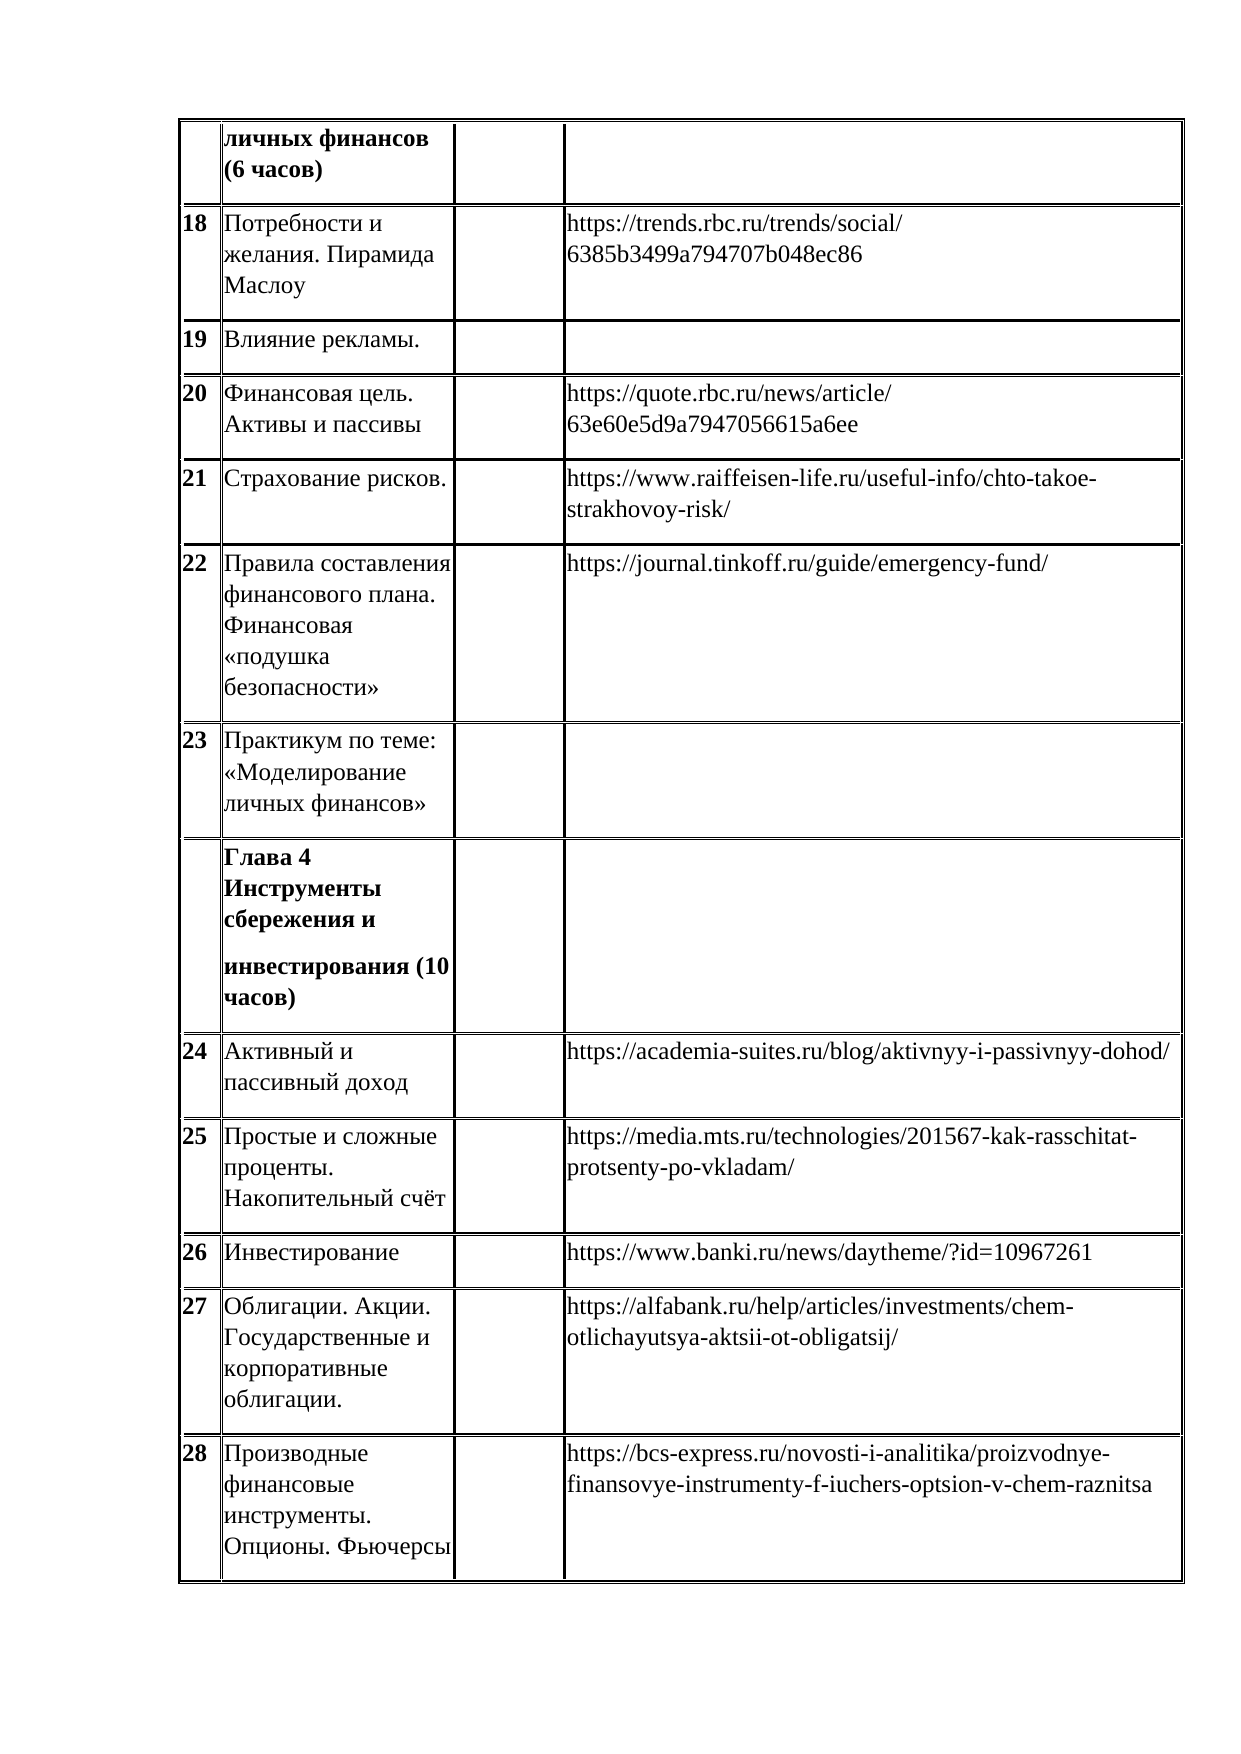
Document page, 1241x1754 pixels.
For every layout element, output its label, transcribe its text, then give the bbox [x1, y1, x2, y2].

table_cell https://alfabank.ru/help/articles/investments/chem-otlichayutsya-aktsii-ot-obligatsij/ [566, 1286, 1182, 1433]
table_cell [566, 319, 1181, 373]
table_cell 28 [181, 1433, 221, 1580]
table_cell 20 [181, 373, 220, 458]
table_cell [456, 1236, 563, 1286]
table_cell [221, 122, 454, 203]
table_cell 21 [180, 458, 220, 543]
table_cell 27 [181, 1286, 220, 1433]
table_cell [456, 1120, 563, 1232]
table_cell https://academia-suites.ru/blog/aktivnyy-i-passivnyy-dohod/ [566, 1031, 1182, 1116]
table_cell 25 [181, 1116, 220, 1232]
table_cell https://journal.tinkoff.ru/guide/emergency-fund/ [566, 543, 1183, 721]
table_cell Простые и сложные проценты. Накопительный счёт [223, 1120, 453, 1232]
table_cell 23 [180, 721, 221, 837]
table_cell 24 [181, 1031, 220, 1116]
table_cell [564, 837, 1183, 1031]
table_cell [454, 122, 564, 203]
table_cell https://www.raiffeisen-life.ru/useful-info/chto-takoe-strakhovoy-risk/ [566, 458, 1183, 543]
table_cell Активный и пассивный доход [223, 1035, 453, 1116]
table_cell https://www.banki.ru/news/daytheme/?id=10967261 [566, 1232, 1182, 1286]
table_cell [564, 721, 1183, 837]
table_cell [456, 1035, 563, 1116]
table_cell Финансовая цель. Активы и пассивы [223, 377, 453, 458]
table_cell Глава 4 Инструменты сбережения и инвестирования (10 часов) [223, 840, 453, 1031]
table_cell Облигации. Акции. Государственные и корпоративные облигации. [223, 1290, 453, 1433]
table_cell 22 [180, 543, 220, 721]
table_cell https://quote.rbc.ru/news/article/63e60e5d9a7947056615a6ee [566, 373, 1182, 458]
table_cell [456, 207, 563, 319]
table_cell [456, 377, 563, 458]
table_cell https://media.mts.ru/technologies/201567-kak-rasschitat-protsenty-po-vkladam/ [566, 1116, 1182, 1232]
table_cell https://bcs-express.ru/novosti-i-analitika/proizvodnye-finansovye-instrumenty-f-iuchers-optsion-v-chem-raznitsa [564, 1433, 1182, 1580]
table_cell 18 [181, 203, 220, 319]
table_cell [456, 840, 563, 1031]
table_cell Правила составления финансового плана. Финансовая «подушка безопасности» [223, 546, 453, 721]
table_cell [454, 1437, 564, 1580]
table_cell [456, 1290, 563, 1433]
table_cell Практикум по теме: «Моделирование личных финансов» [223, 724, 453, 837]
table_cell [180, 837, 221, 1031]
table_cell 19 [181, 319, 220, 373]
table_cell https://trends.rbc.ru/trends/social/6385b3499a794707b048ec86 [566, 203, 1182, 319]
table_cell Потребности и желания. Пирамида Маслоу [223, 207, 453, 319]
table_cell [456, 461, 563, 543]
table_cell 26 [181, 1232, 220, 1286]
table_cell [564, 122, 1181, 203]
table_cell [456, 322, 563, 373]
table_cell Производныe финансовыe инструменты. Опционы. Фьючерсы [221, 1437, 454, 1580]
table_cell Страхование рисков. [223, 461, 453, 543]
table_cell [181, 122, 221, 203]
table_cell [456, 724, 563, 837]
table_cell [456, 546, 563, 721]
table_cell Инвестирование [223, 1236, 453, 1286]
table_cell Влияние рекламы. [223, 322, 453, 373]
